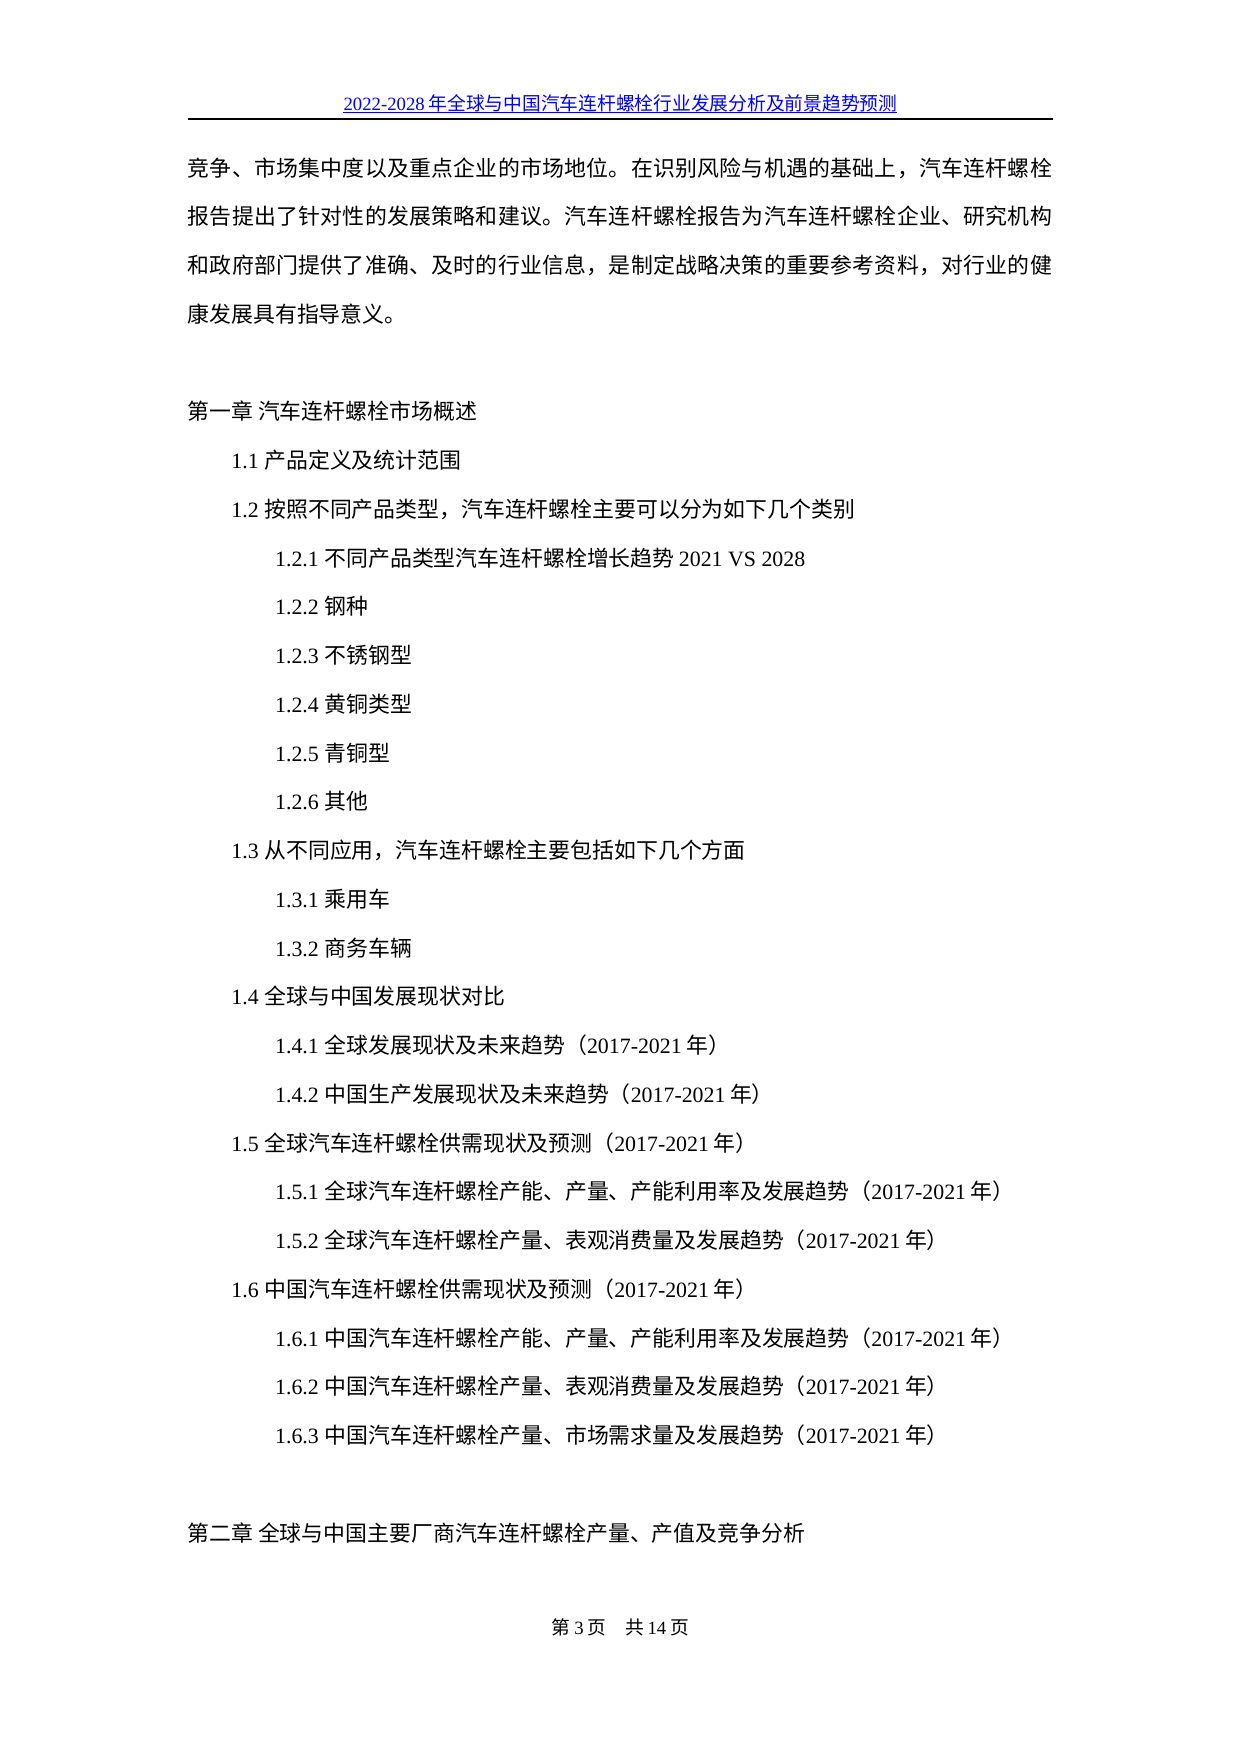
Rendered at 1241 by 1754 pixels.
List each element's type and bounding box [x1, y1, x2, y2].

text [187, 150, 1053, 1548]
